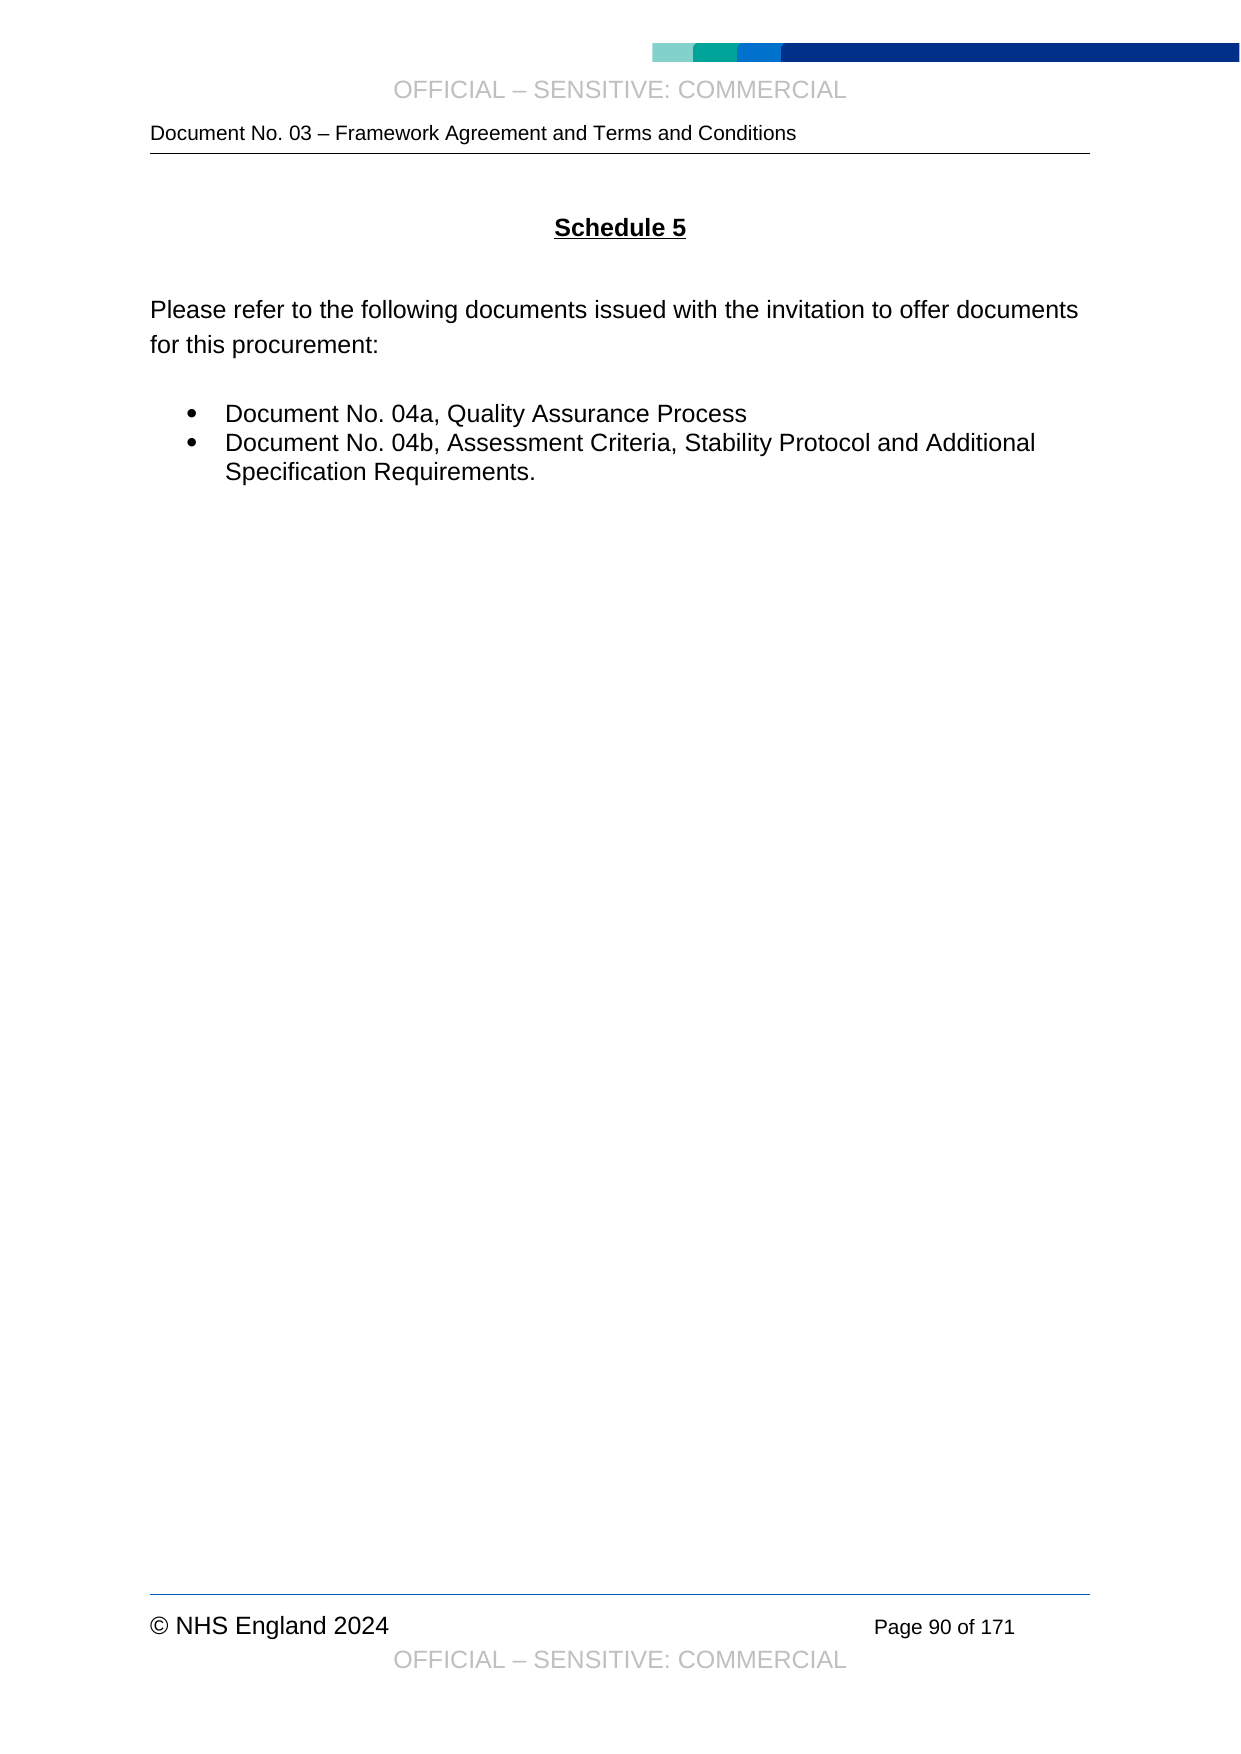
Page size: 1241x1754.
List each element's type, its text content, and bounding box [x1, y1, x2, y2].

text Please refer to the following documents issued with the invitation to offer documents for this procurement: [150, 295, 1090, 359]
list Document No. 04b, Assessment Criteria, Stability Protocol and Additional Specification Requirements. [187, 428, 1090, 485]
list Document No. 04a, Quality Assurance Process [187, 399, 1090, 428]
text Schedule 5 [150, 213, 1090, 242]
